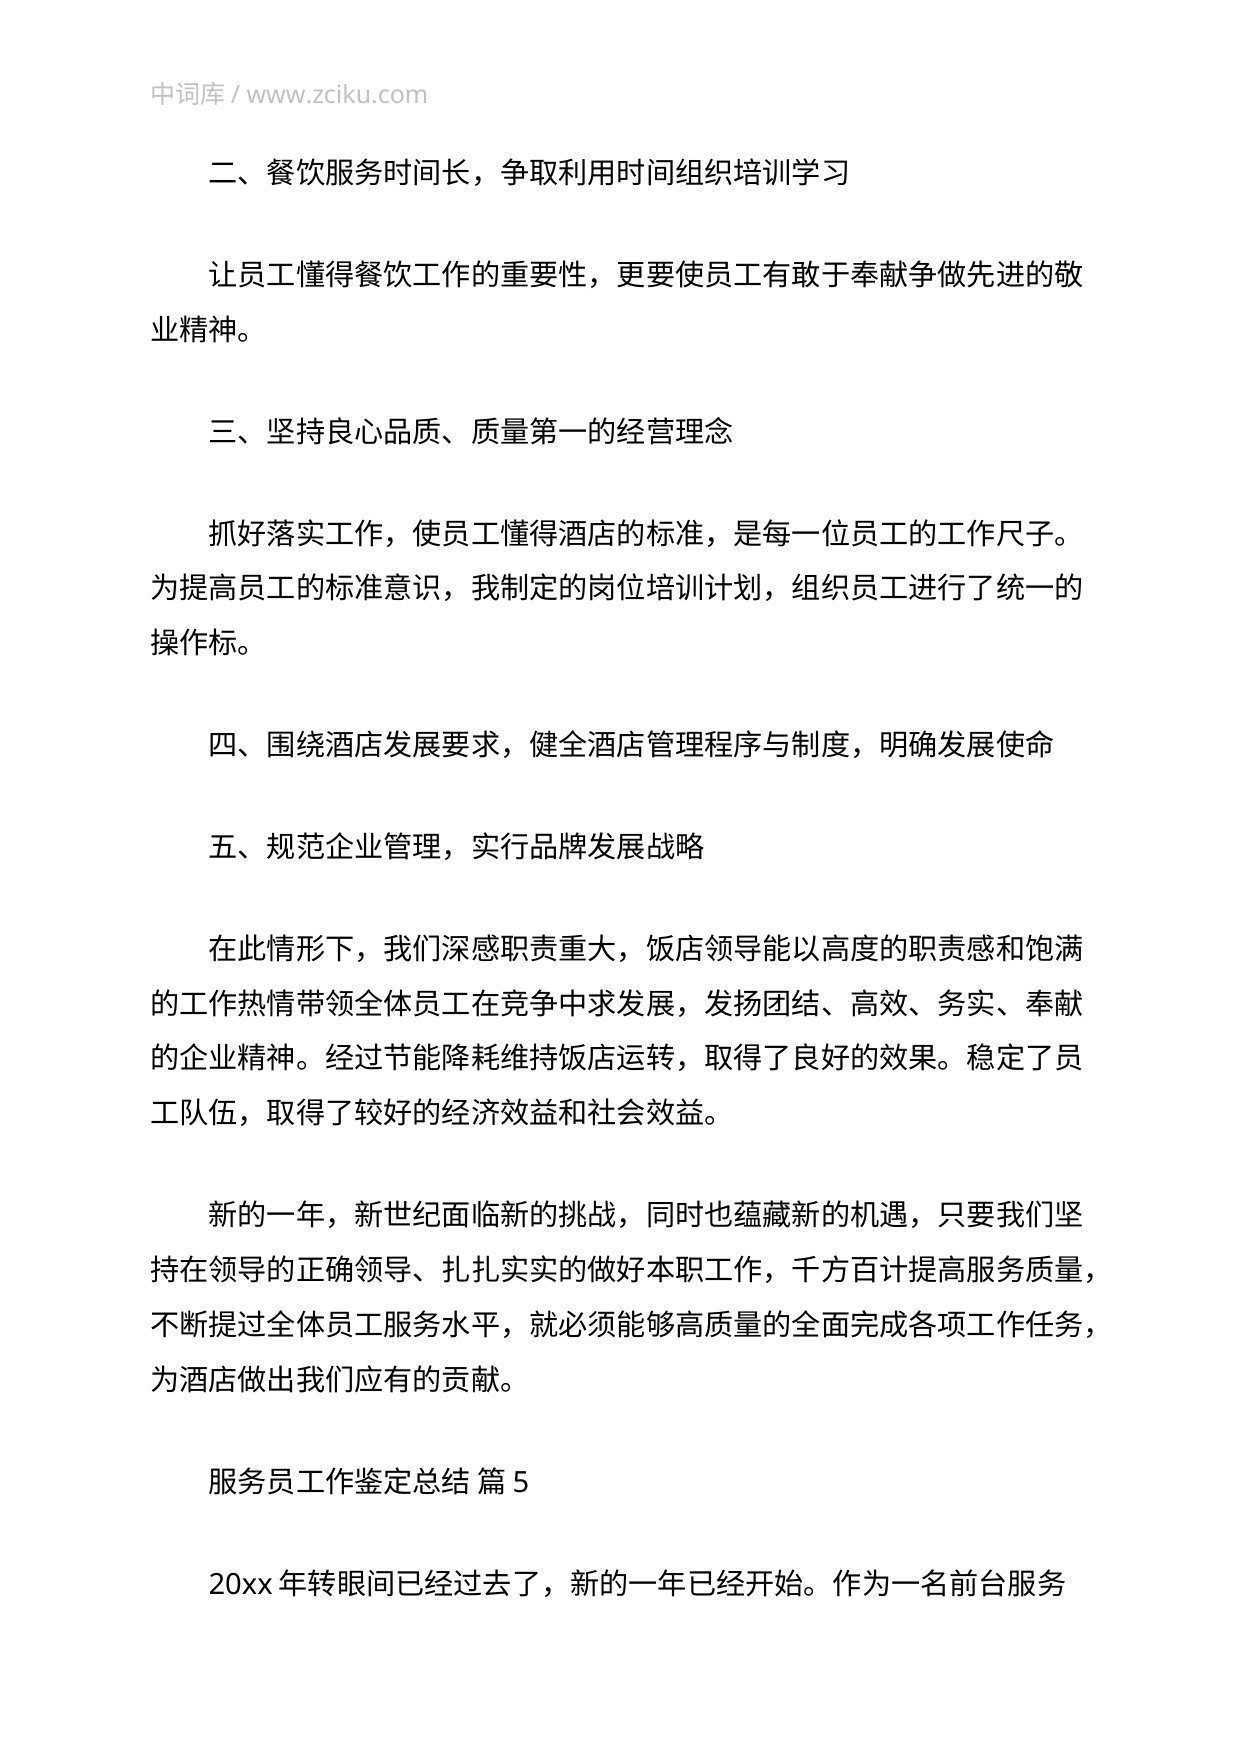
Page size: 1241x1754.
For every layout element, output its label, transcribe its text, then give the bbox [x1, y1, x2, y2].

text 三、坚持良心品质、质量第一的经营理念 [150, 408, 1090, 451]
text 五、规范企业管理，实行品牌发展战略 [150, 823, 1090, 866]
text 四、围绕酒店发展要求，健全酒店管理程序与制度，明确发展使命 [150, 722, 1090, 764]
text 让员工懂得餐饮工作的重要性，更要使员工有敢于奉献争做先进的敬业精神。 [150, 252, 1090, 349]
text 二、餐饮服务时间长，争取利用时间组织培训学习 [150, 150, 1090, 192]
text 在此情形下，我们深感职责重大，饭店领导能以高度的职责感和饱满的工作热情带领全体员工在竞争中求发展，发扬团结、高效、务实、奉献的企业精神。经过节能降耗维持饭店运转，取得了良好的效果。稳定了员工队伍，取得了较好的经济效益和社会效益。 [150, 925, 1090, 1132]
text 服务员工作鉴定总结 篇5 [150, 1458, 1090, 1501]
text 抓好落实工作，使员工懂得酒店的标准，是每一位员工的工作尺子。为提高员工的标准意识，我制定的岗位培训计划，组织员工进行了统一的操作标。 [150, 510, 1090, 662]
text 新的一年，新世纪面临新的挑战，同时也蕴藏新的机遇，只要我们坚持在领导的正确领导、扎扎实实的做好本职工作，千方百计提高服务质量，不断提过全体员工服务水平，就必须能够高质量的全面完成各项工作任务，为酒店做出我们应有的贡献。 [150, 1192, 1090, 1399]
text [150, 1560, 1090, 1603]
